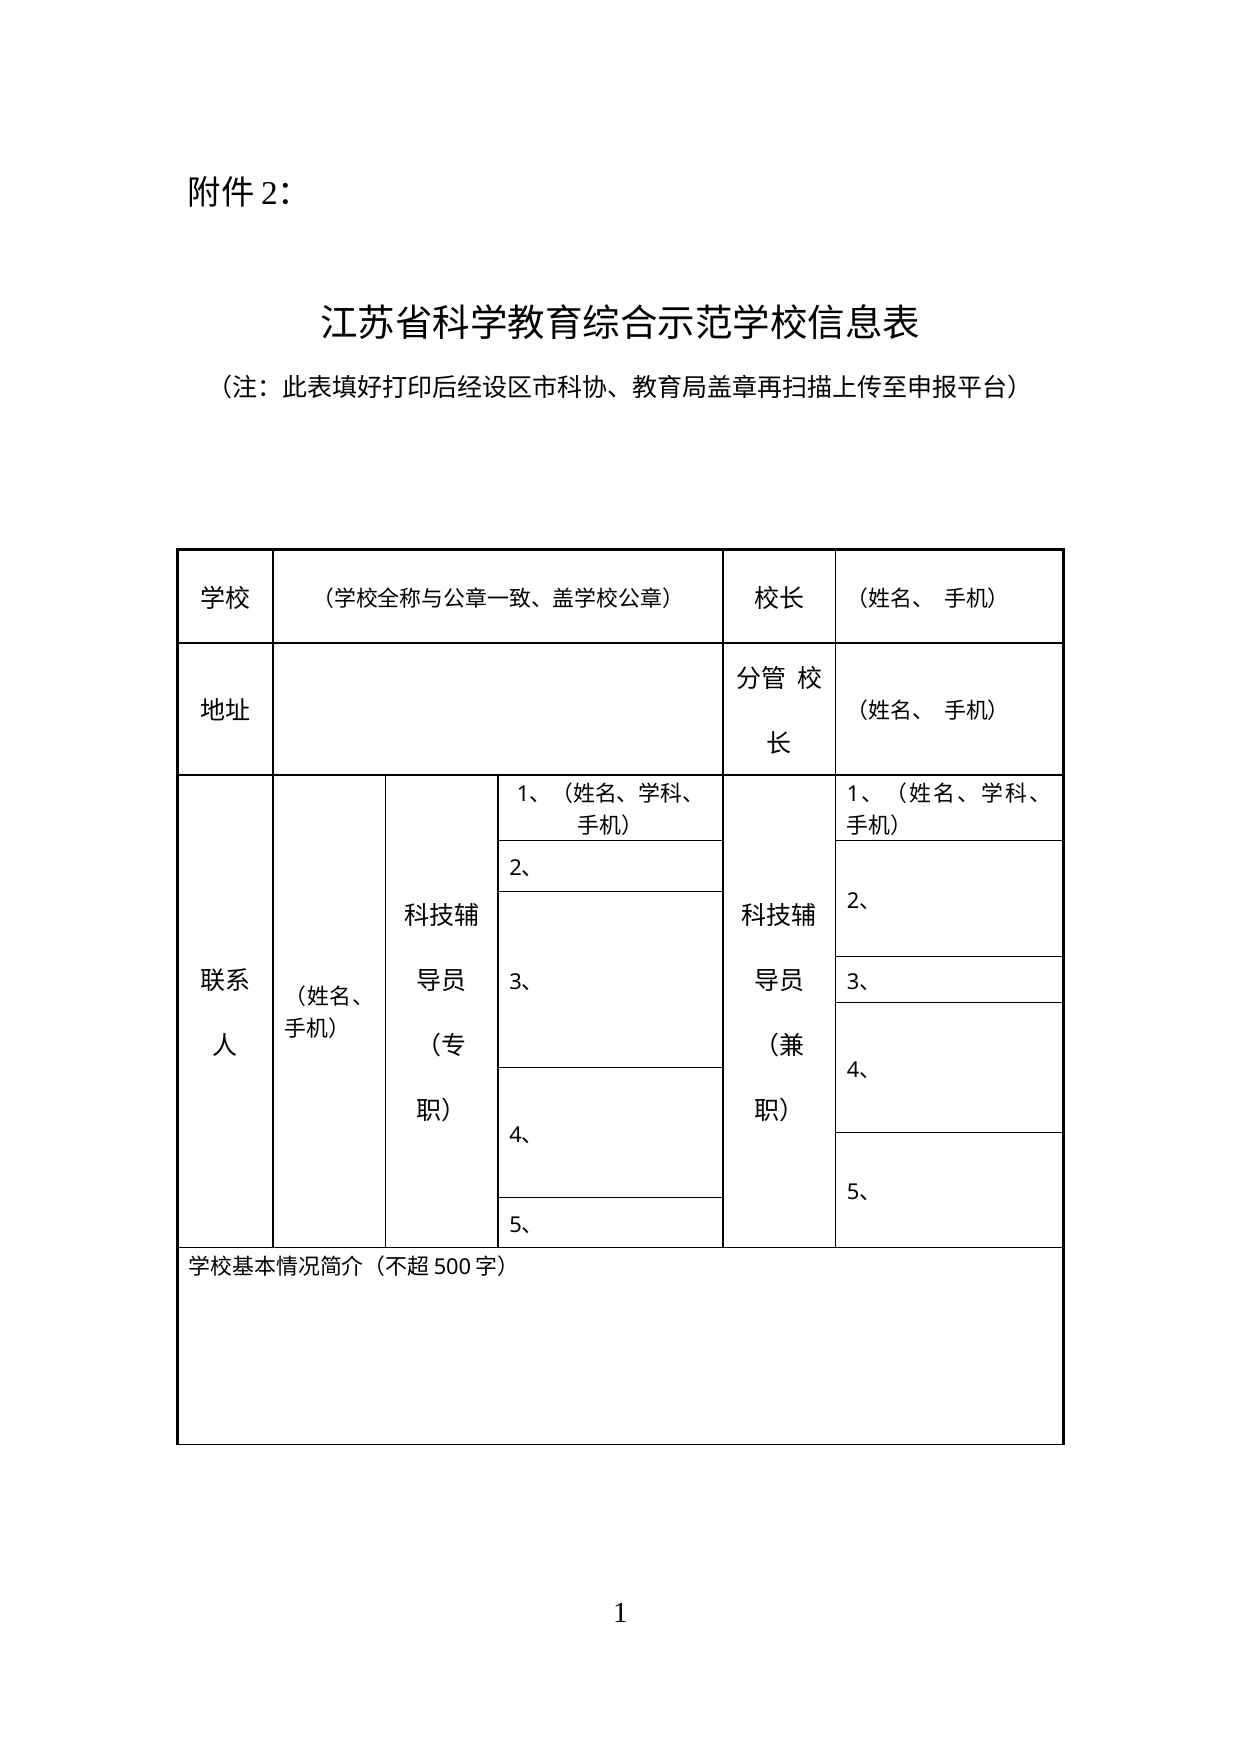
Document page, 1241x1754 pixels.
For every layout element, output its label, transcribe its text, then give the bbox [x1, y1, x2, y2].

table_cell 地址 [179, 644, 272, 774]
table_cell 联系人 [179, 776, 272, 1247]
table_cell 4、 [499, 1068, 722, 1197]
table_cell 2、 [836, 841, 1062, 956]
table_header （姓名、 手机） [836, 551, 1062, 642]
table_cell 1、（姓名、学科、手机） [499, 776, 722, 840]
table_cell 2、 [499, 841, 722, 891]
table_cell 4、 [836, 1003, 1062, 1132]
table_cell 1、（姓名、学科、手机） [836, 776, 1062, 840]
table_cell 3、 [836, 957, 1062, 1002]
text 江苏省科学教育综合示范学校信息表 [187, 288, 1053, 353]
table_cell （姓名、 手机） [836, 644, 1062, 774]
text （注：此表填好打印后经设区市科协、教育局盖章再扫描上传至申报平台） [187, 353, 1053, 418]
table_cell 5、 [836, 1133, 1062, 1247]
table_cell 5、 [499, 1198, 722, 1247]
table_cell 科技辅导员 （兼职） [724, 776, 835, 1247]
table_cell 3、 [499, 892, 722, 1067]
table_cell [274, 644, 722, 774]
table_header 校长 [724, 551, 835, 642]
table_header （学校全称与公章一致、盖学校公章） [274, 551, 722, 642]
table_cell （姓名、手机） [274, 776, 385, 1247]
table_cell 科技辅导员 （专职） [386, 776, 497, 1247]
table_cell 分管 校长 [724, 644, 835, 774]
table_header 学校 [179, 551, 272, 642]
table_cell 学校基本情况简介（不超500字） [179, 1248, 1062, 1443]
text 附件2： [187, 158, 1053, 223]
